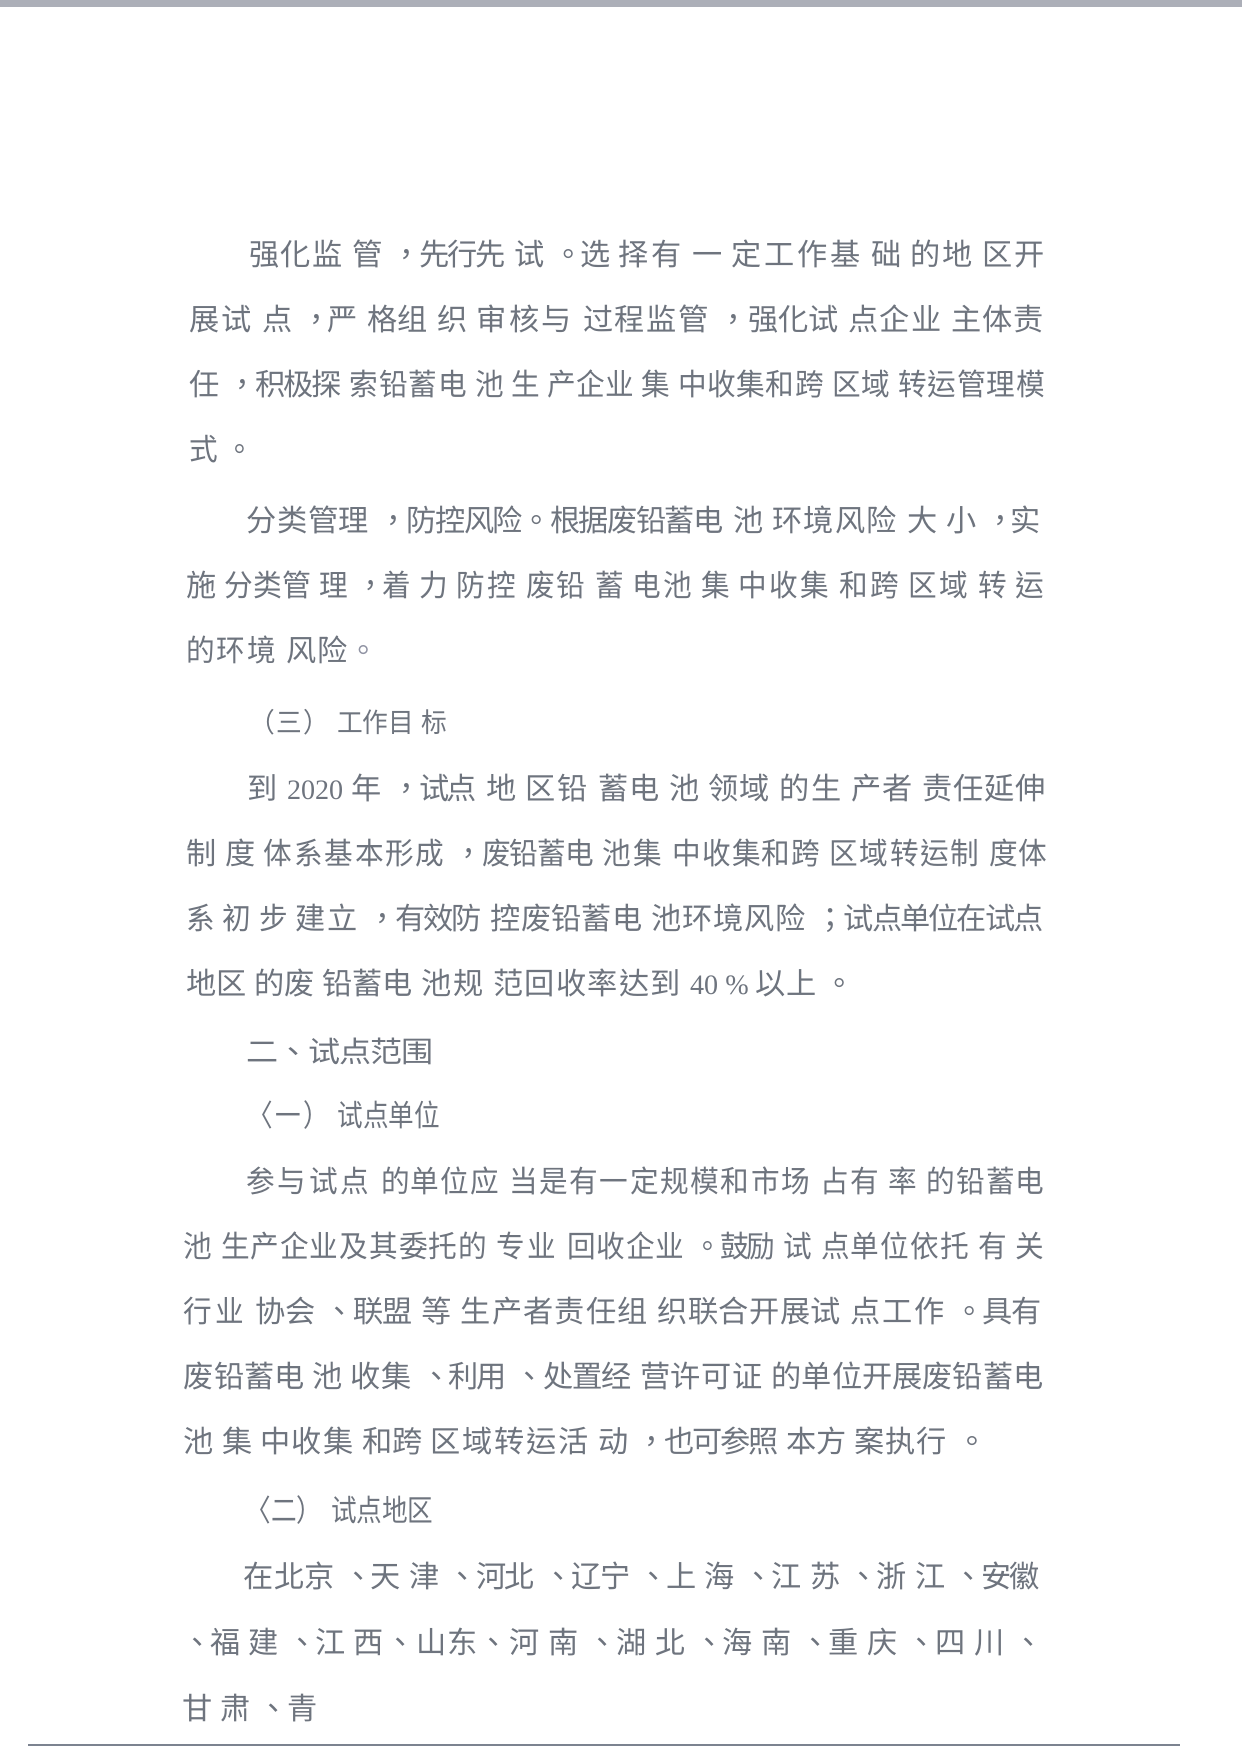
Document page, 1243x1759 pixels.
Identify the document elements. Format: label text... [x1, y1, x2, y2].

text 在北京 、天 津 、河北 、辽宁 、上 海 、江 苏 、浙 江 、安徽 、福 建 、江 西、山东、河 南 、湖 北 、海 南 、重 庆 、四 川 、甘 肃 、青 [182, 1555, 1044, 1728]
text 分类管理 ，防控风险。根据废铅蓄电 池 环境风险 大 小 ，实 施 分类管 理 ，着 力 防控 废铅 蓄 电池 集 中收集 和跨 区域 转 运 的环境 风险。 [186, 499, 1047, 671]
text 强化监 管 ，先行先 试 。选 择有 一 定工作基 础 的地 区开 展试 点 ，严 格组 织 审核与 过程监管 ，强化试 点企业 主体责任 ，积极探 索铅蓄电 池 生 产企业 集 中收集和跨 区域 转运管理模 式 。 [189, 233, 1045, 469]
text 到 2020 年 ，试点 地 区铅 蓄电 池 领域 的生 产者 责任延伸 制 度 体系基本形成 ，废铅蓄电 池集 中收集和跨 区域转运制 度体系 初 步 建立 ，有效防 控废铅蓄电 池环境风险 ；试点单位在试点 地区 的废 铅蓄电 池规 范回收率达到 40 % 以上 。 [186, 767, 1047, 1003]
text 参与试点 的单位应 当是有一定规模和市场 占有 率 的铅蓄电 池 生产企业及其委托的 专业 回收企业 。鼓励 试 点单位依托 有 关行业 协会 、联盟 等 生产者责任组 织联合开展试 点工作 。具有 废铅蓄电 池 收集 、利用 、处置经 营许可证 的单位开展废铅蓄电 池 集 中收集 和跨 区域转运活 动 ，也可参照 本方 案执行 。 [184, 1160, 1044, 1461]
text 〈一） 试点单位 [247, 1094, 1070, 1136]
text （三） 工作目 标 [249, 704, 1070, 741]
text 〈二） 试点地区 [245, 1489, 1070, 1530]
text 二、试点范围 [247, 1031, 1070, 1071]
